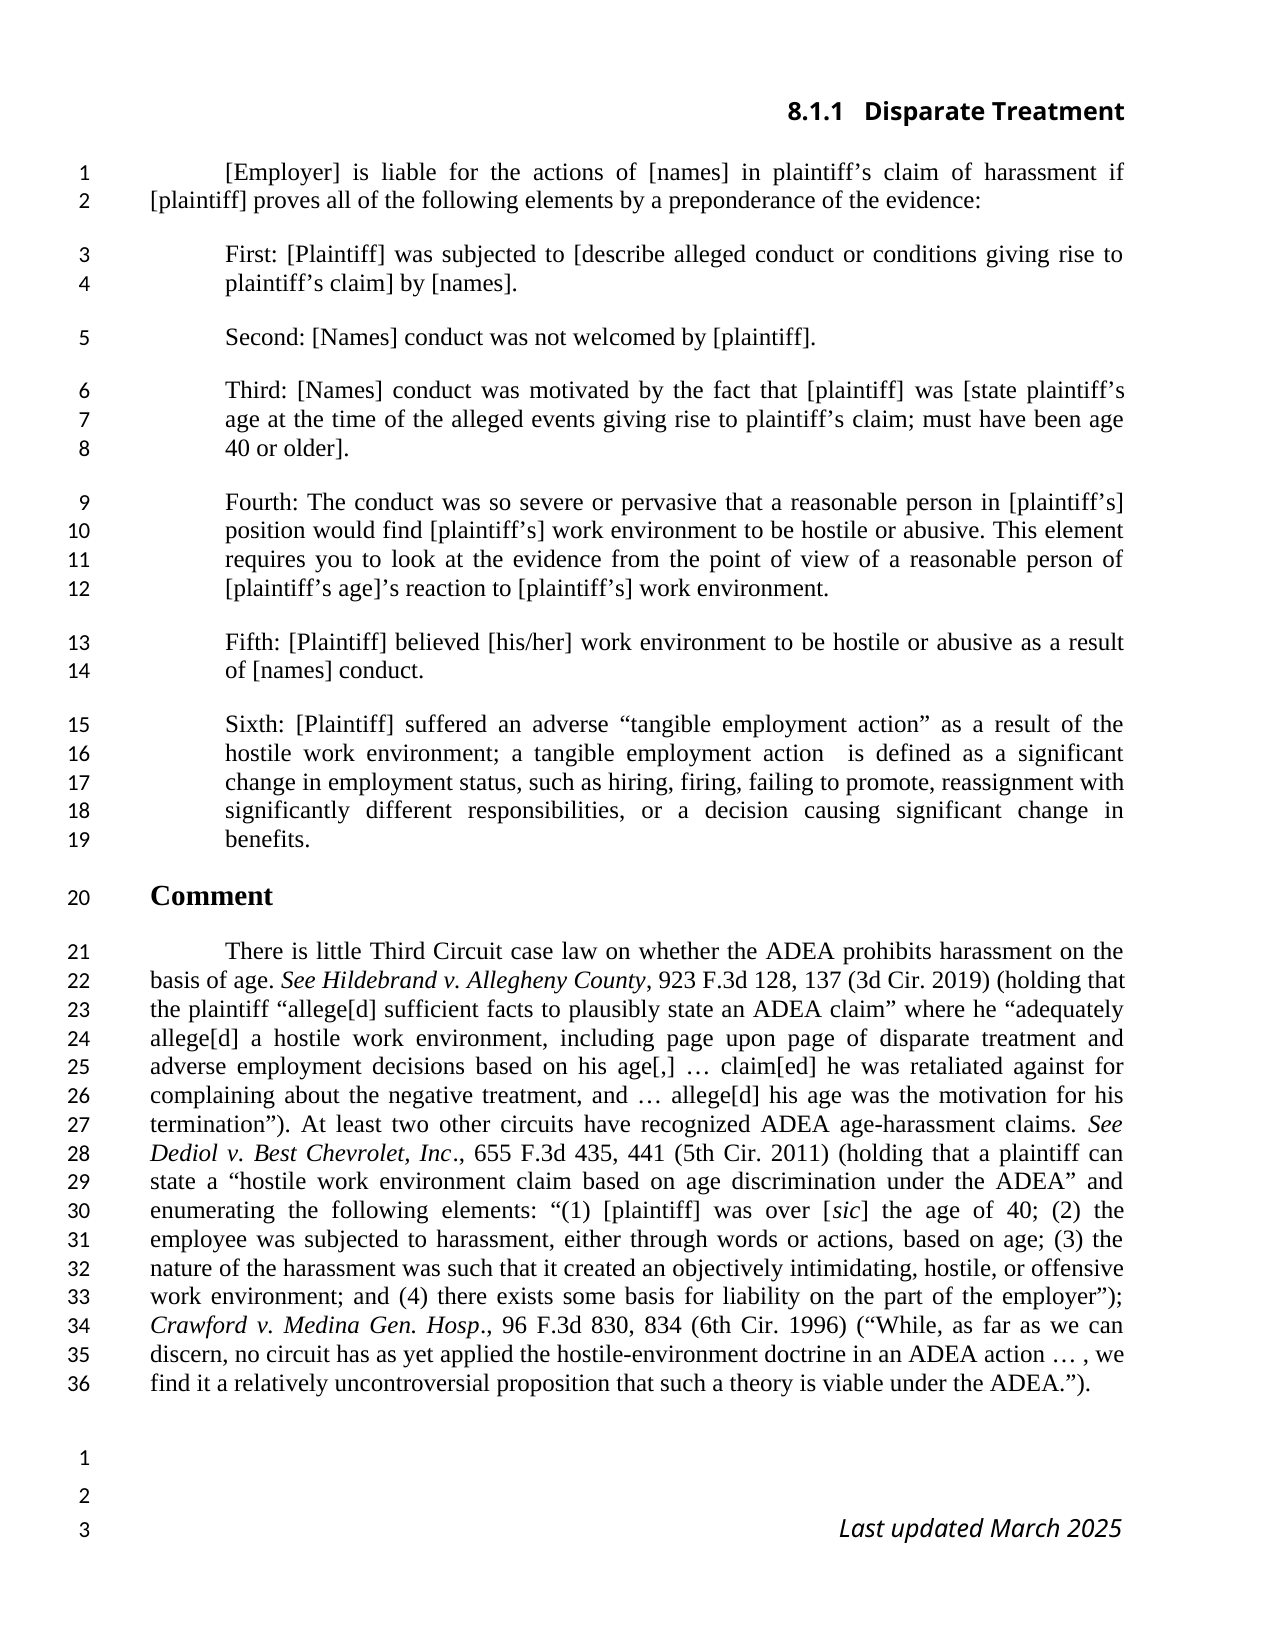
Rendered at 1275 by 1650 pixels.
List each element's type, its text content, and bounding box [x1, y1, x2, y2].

text Fourth: The conduct was so severe or pervasive that a reasonable person in [plaintiff’s] position would find [plaintiff’s] work environment to be hostile or abusive. This element requires you to look at the evidence from the point of view of a reasonable person of [plaintiff’s age]’s reaction to [plaintiff’s] work environment. [225, 487, 1125, 602]
text Second: [Names] conduct was not welcomed by [plaintiff]. [225, 322, 1125, 350]
text Comment [150, 878, 1125, 911]
text First: [Plaintiff] was subjected to [describe alleged conduct or conditions giving rise to plaintiff’s claim] by [names]. [225, 239, 1125, 297]
text Fifth: [Plaintiff] believed [his/her] work environment to be hostile or abusive as a result of [names] conduct. [225, 627, 1125, 684]
text Sixth: [Plaintiff] suffered an adverse “tangible employment action” as a result of the hostile work environment; a tangible employment action is defined as a significant change in employment status, such as hiring, firing, failing to promote, reassignment with significantly different responsibilities, or a decision causing significant change in benefits. [225, 709, 1125, 853]
text [Employer] is liable for the actions of [names] in plaintiff’s claim of harassment if [plaintiff] proves all of the following elements by a preponderance of the evidence: [150, 157, 1125, 214]
text There is little Third Circuit case law on whether the ADEA prohibits harassment on the basis of age. See Hildebrand v. Allegheny County, 923 F.3d 128, 137 (3d Cir. 2019) (holding that the plaintiff “allege[d] sufficient facts to plausibly state an ADEA claim” where he “adequately allege[d] a hostile work environment, including page upon page of disparate treatment and adverse employment decisions based on his age[,] … claim[ed] he was retaliated against for complaining about the negative treatment, and … allege[d] his age was the motivation for his termination”). At least two other circuits have recognized ADEA age-harassment claims. See Dediol v. Best Chevrolet, Inc., 655 F.3d 435, 441 (5th Cir. 2011) (holding that a plaintiff can state a “hostile work environment claim based on age discrimination under the ADEA” and enumerating the following elements: “(1) [plaintiff] was over [sic] the age of 40; (2) the employee was subjected to harassment, either through words or actions, based on age; (3) the nature of the harassment was such that it created an objectively intimidating, hostile, or offensive work environment; and (4) there exists some basis for liability on the part of the employer”); Crawford v. Medina Gen. Hosp., 96 F.3d 830, 834 (6th Cir. 1996) (“While, as far as we can discern, no circuit has as yet applied the hostile-environment doctrine in an ADEA action … , we find it a relatively uncontroversial proposition that such a theory is viable under the ADEA.”). [150, 936, 1125, 1396]
text Third: [Names] conduct was motivated by the fact that [plaintiff] was [state plaintiff’s age at the time of the alleged events giving rise to plaintiff’s claim; must have been age 40 or older]. [225, 375, 1125, 462]
